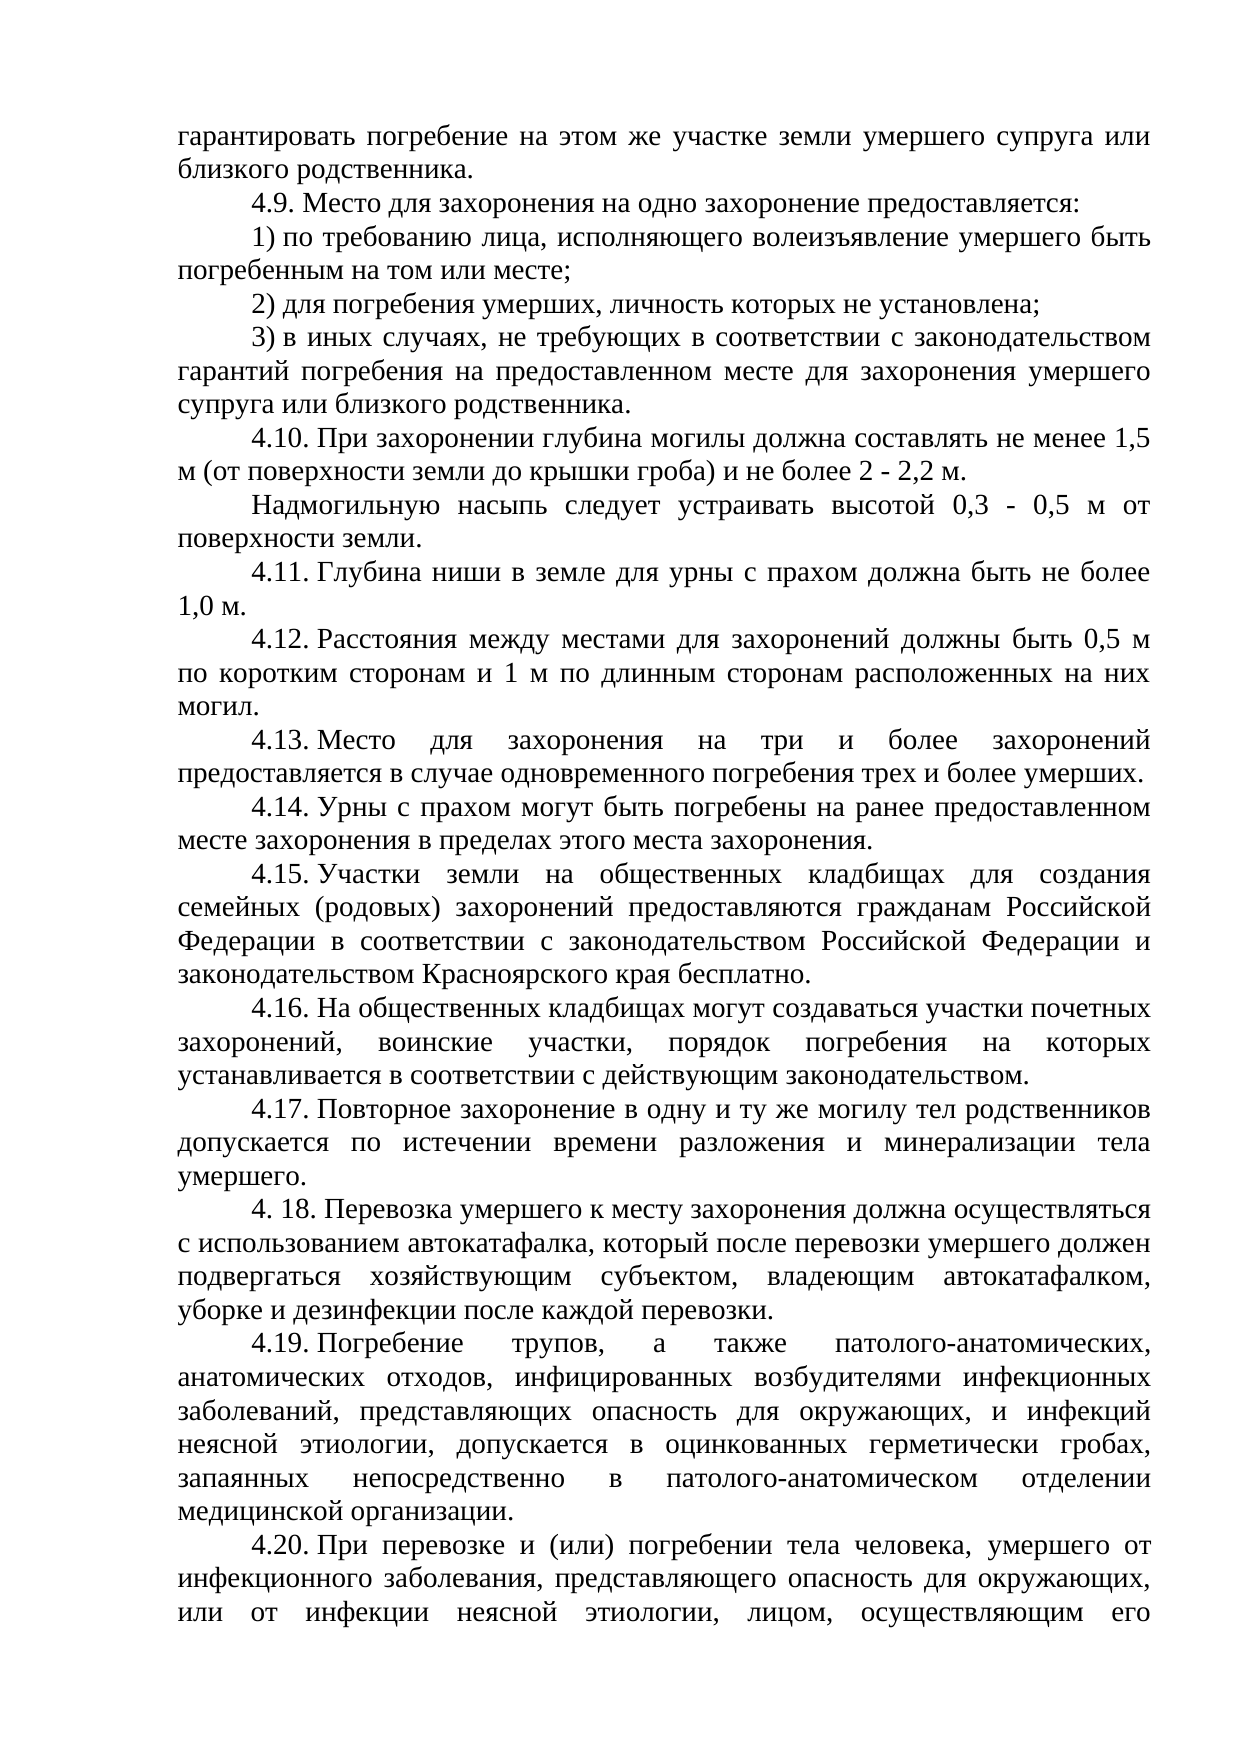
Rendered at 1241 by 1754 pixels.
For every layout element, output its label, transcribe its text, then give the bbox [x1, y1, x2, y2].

text 4.13. Место для захоронения на три и более захоронений предоставляется в случае одновременного погребения трех и более умерших. [177, 722, 1152, 789]
text 4.11. Глубина ниши в земле для урны с прахом должна быть не более 1,0 м. [177, 554, 1152, 621]
text 1) по требованию лица, исполняющего волеизъявление умершего быть погребенным на том или месте; [177, 219, 1152, 286]
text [177, 118, 1152, 185]
text 4.19. Погребение трупов, а также патолого-анатомических, анатомических отходов, инфицированных возбудителями инфекционных заболеваний, представляющих опасность для окружающих, и инфекций неясной этиологии, допускается в оцинкованных герметически гробах, запаянных непосредственно в патолого-анатомическом отделении медицинской организации. [177, 1326, 1152, 1527]
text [177, 1527, 1152, 1627]
text 4.10. При захоронении глубина могилы должна составлять не менее 1,5 м (от поверхности земли до крышки гроба) и не более 2 - 2,2 м. [177, 420, 1152, 487]
text 4.9. Место для захоронения на одно захоронение предоставляется: [177, 185, 1152, 219]
text 4.17. Повторное захоронение в одну и ту же могилу тел родственников допускается по истечении времени разложения и минерализации тела умершего. [177, 1091, 1152, 1191]
text 4.15. Участки земли на общественных кладбищах для создания семейных (родовых) захоронений предоставляются гражданам Российской Федерации в соответствии с законодательством Российской Федерации и законодательством Красноярского края бесплатно. [177, 856, 1152, 990]
text 4.16. На общественных кладбищах могут создаваться участки почетных захоронений, воинские участки, порядок погребения на которых устанавливается в соответствии с действующим законодательством. [177, 990, 1152, 1091]
text 4.14. Урны с прахом могут быть погребены на ранее предоставленном месте захоронения в пределах этого места захоронения. [177, 789, 1152, 856]
text 3) в иных случаях, не требующих в соответствии с законодательством гарантий погребения на предоставленном месте для захоронения умершего супруга или близкого родственника. [177, 319, 1152, 420]
text 4.12. Расстояния между местами для захоронений должны быть 0,5 м по коротким сторонам и 1 м по длинным сторонам расположенных на них могил. [177, 621, 1152, 722]
text 2) для погребения умерших, личность которых не установлена; [177, 286, 1152, 319]
text 4. 18. Перевозка умершего к месту захоронения должна осуществляться с использованием автокатафалка, который после перевозки умершего должен подвергаться хозяйствующим субъектом, владеющим автокатафалком, уборке и дезинфекции после каждой перевозки. [177, 1191, 1152, 1326]
text Надмогильную насыпь следует устраивать высотой 0,3 - 0,5 м от поверхности земли. [177, 487, 1152, 554]
